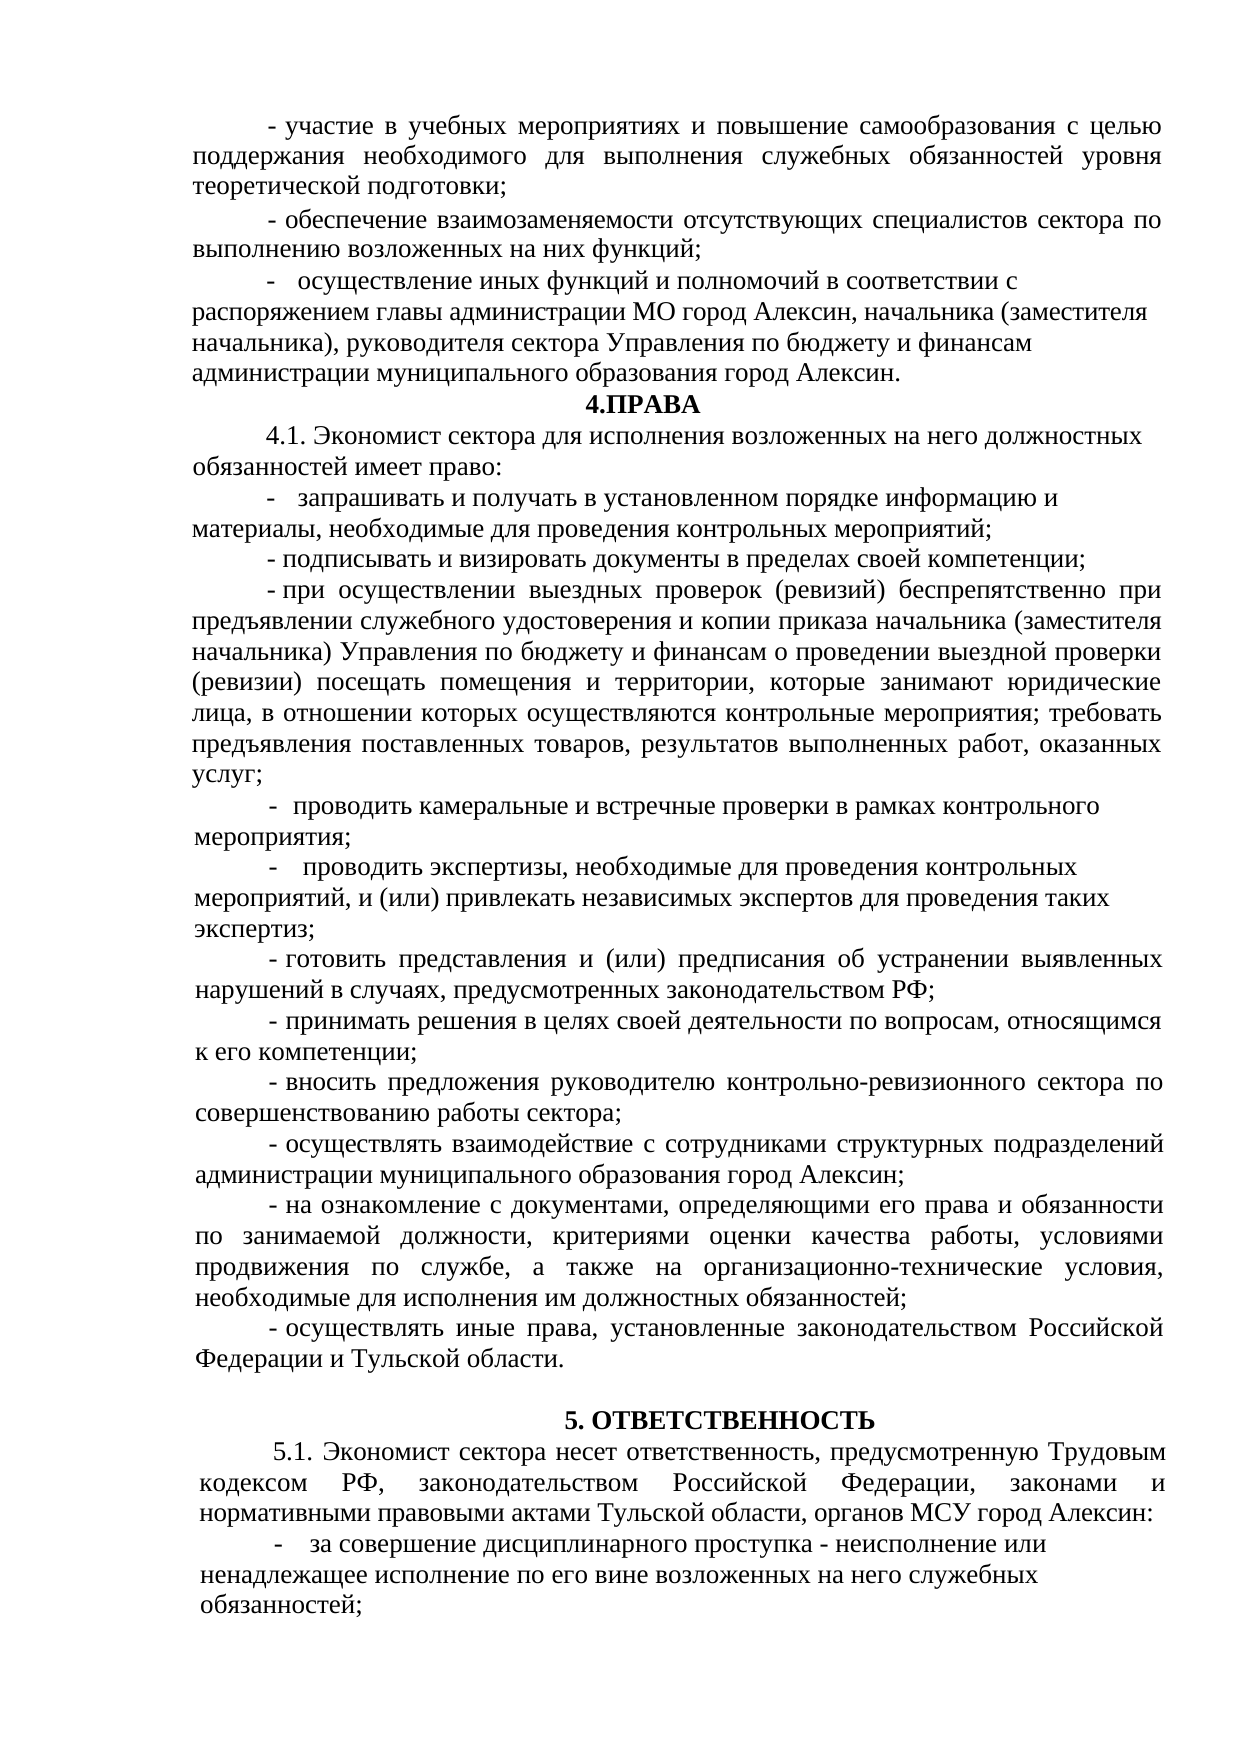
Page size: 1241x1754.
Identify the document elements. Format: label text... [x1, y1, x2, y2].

text - осуществление иных функций и полномочий в соответствии с распоряжением главы администрации МО город Алексин, начальника (заместителя начальника), руководителя сектора Управления по бюджету и финансам администрации муниципального образования город Алексин. [192, 265, 1161, 388]
list принимать решения в целях своей деятельности по вопросам, относящимся к его компетенции; [195, 1005, 1163, 1066]
list осуществлять иные права, установленные законодательством Российской Федерации и Тульской области. [195, 1312, 1165, 1373]
list осуществлять взаимодействие с сотрудниками структурных подразделений администрации муниципального образования город Алексин; [195, 1128, 1164, 1189]
list при осуществлении выездных проверок (ревизий) беспрепятственно при предъявлении служебного удостоверения и копии приказа начальника (заместителя начальника) Управления по бюджету и финансам о проведении выездной проверки (ревизии) посещать помещения и территории, которые занимают юридические лица, в отношении которых осуществляются контрольные мероприятия; требовать предъявления поставленных товаров, результатов выполненных работ, оказанных услуг; [192, 574, 1162, 789]
list обеспечение взаимозаменяемости отсутствующих специалистов сектора по выполнению возложенных на них функций; [192, 205, 1162, 264]
text - запрашивать и получать в установленном порядке информацию и материалы, необходимые для проведения контрольных мероприятий; [192, 482, 1162, 543]
list участие в учебных мероприятиях и повышение самообразования с целью поддержания необходимого для выполнения служебных обязанностей уровня теоретической подготовки; [192, 111, 1162, 201]
list вносить предложения руководителю контрольно-ревизионного сектора по совершенствованию работы сектора; [195, 1066, 1164, 1128]
text 4.ПРАВА [192, 389, 1168, 419]
list подписывать и визировать документы в пределах своей компетенции; [267, 543, 1168, 574]
list на ознакомление с документами, определяющими его права и обязанности по занимаемой должности, критериями оценки качества работы, условиями продвижения по службе, а также на организационно-технические условия, необходимые для исполнения им должностных обязанностей; [195, 1189, 1165, 1312]
text 5. ОТВЕТСТВЕННОСТЬ [564, 1405, 1168, 1436]
text - проводить экспертизы, необходимые для проведения контрольных мероприятий, и (или) привлекать независимых экспертов для проведения таких экспертиз; [194, 851, 1163, 943]
text 5.1. Экономист сектора несет ответственность, предусмотренную Трудовым кодексом РФ, законодательством Российской Федерации, законами и нормативными правовыми актами Тульской области, органов МСУ город Алексин: [199, 1436, 1167, 1528]
text - проводить камеральные и встречные проверки в рамках контрольного мероприятия; [194, 790, 1163, 851]
text - за совершение дисциплинарного проступка - неисполнение или ненадлежащее исполнение по его вине возложенных на него служебных обязанностей; [200, 1528, 1168, 1620]
text 4.1. Экономист сектора для исполнения возложенных на него должностных обязанностей имеет право: [192, 420, 1168, 482]
list готовить представления и (или) предписания об устранении выявленных нарушений в случаях, предусмотренных законодательством РФ; [195, 943, 1163, 1005]
